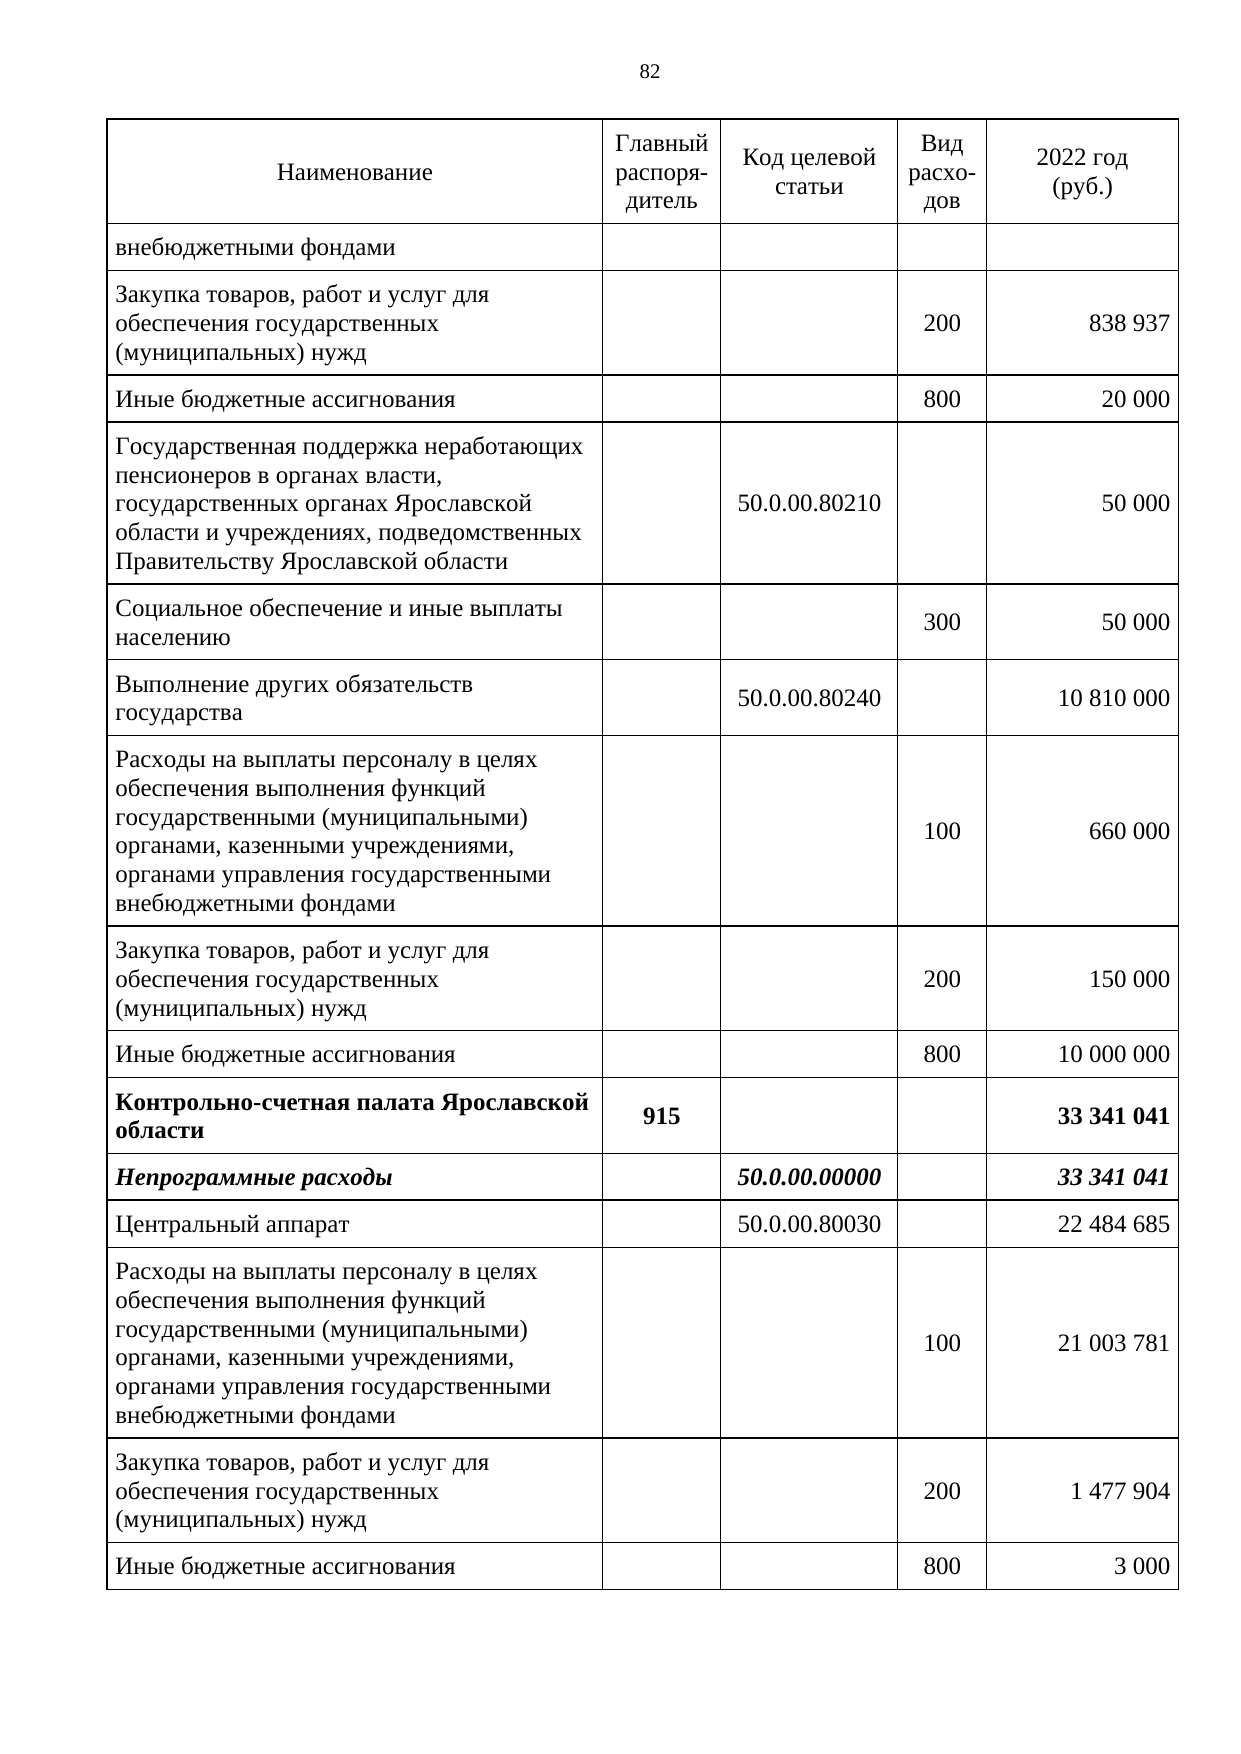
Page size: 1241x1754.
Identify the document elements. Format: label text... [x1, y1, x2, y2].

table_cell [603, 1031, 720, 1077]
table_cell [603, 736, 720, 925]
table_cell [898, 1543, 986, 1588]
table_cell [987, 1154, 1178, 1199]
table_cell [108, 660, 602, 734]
table_header Вид расхо-дов [898, 120, 986, 223]
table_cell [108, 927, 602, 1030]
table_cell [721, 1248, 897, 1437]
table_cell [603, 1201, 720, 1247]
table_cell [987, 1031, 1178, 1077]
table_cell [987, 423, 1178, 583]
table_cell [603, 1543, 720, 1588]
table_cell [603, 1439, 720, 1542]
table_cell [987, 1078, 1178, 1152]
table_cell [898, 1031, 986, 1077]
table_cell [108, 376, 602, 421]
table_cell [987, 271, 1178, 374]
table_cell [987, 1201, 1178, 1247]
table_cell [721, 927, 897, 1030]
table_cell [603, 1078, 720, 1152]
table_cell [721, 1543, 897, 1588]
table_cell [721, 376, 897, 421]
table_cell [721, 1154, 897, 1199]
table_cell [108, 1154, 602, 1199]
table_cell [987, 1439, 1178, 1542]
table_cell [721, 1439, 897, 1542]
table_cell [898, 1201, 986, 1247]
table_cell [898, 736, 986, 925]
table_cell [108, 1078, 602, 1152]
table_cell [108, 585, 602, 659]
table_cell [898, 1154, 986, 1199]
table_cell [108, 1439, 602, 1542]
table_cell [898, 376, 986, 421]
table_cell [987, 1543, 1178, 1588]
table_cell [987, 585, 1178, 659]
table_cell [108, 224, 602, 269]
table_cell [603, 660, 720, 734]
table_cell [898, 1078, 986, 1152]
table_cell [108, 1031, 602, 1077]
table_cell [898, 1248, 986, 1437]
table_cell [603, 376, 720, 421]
table_header 2022 год (руб.) [987, 120, 1178, 223]
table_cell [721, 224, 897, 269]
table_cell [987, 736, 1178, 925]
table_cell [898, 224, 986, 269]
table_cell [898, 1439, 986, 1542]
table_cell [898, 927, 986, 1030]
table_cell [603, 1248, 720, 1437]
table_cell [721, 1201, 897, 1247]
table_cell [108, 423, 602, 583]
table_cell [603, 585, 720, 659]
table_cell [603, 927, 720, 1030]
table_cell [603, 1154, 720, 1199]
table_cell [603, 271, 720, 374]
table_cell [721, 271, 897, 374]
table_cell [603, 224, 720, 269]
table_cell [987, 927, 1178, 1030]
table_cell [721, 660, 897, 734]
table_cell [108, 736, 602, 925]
table_header Наименование [108, 120, 602, 223]
table_header Главный распоря-дитель [603, 120, 720, 223]
table_header Код целевой статьи [721, 120, 897, 223]
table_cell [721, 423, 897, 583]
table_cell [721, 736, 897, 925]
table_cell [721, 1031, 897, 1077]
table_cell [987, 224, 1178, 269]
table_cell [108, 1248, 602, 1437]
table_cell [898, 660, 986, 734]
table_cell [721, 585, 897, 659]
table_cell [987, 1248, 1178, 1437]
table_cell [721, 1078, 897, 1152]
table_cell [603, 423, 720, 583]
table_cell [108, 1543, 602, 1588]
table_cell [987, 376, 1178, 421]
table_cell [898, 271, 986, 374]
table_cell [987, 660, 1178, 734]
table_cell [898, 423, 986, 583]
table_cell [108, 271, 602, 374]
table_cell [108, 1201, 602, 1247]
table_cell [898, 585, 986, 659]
